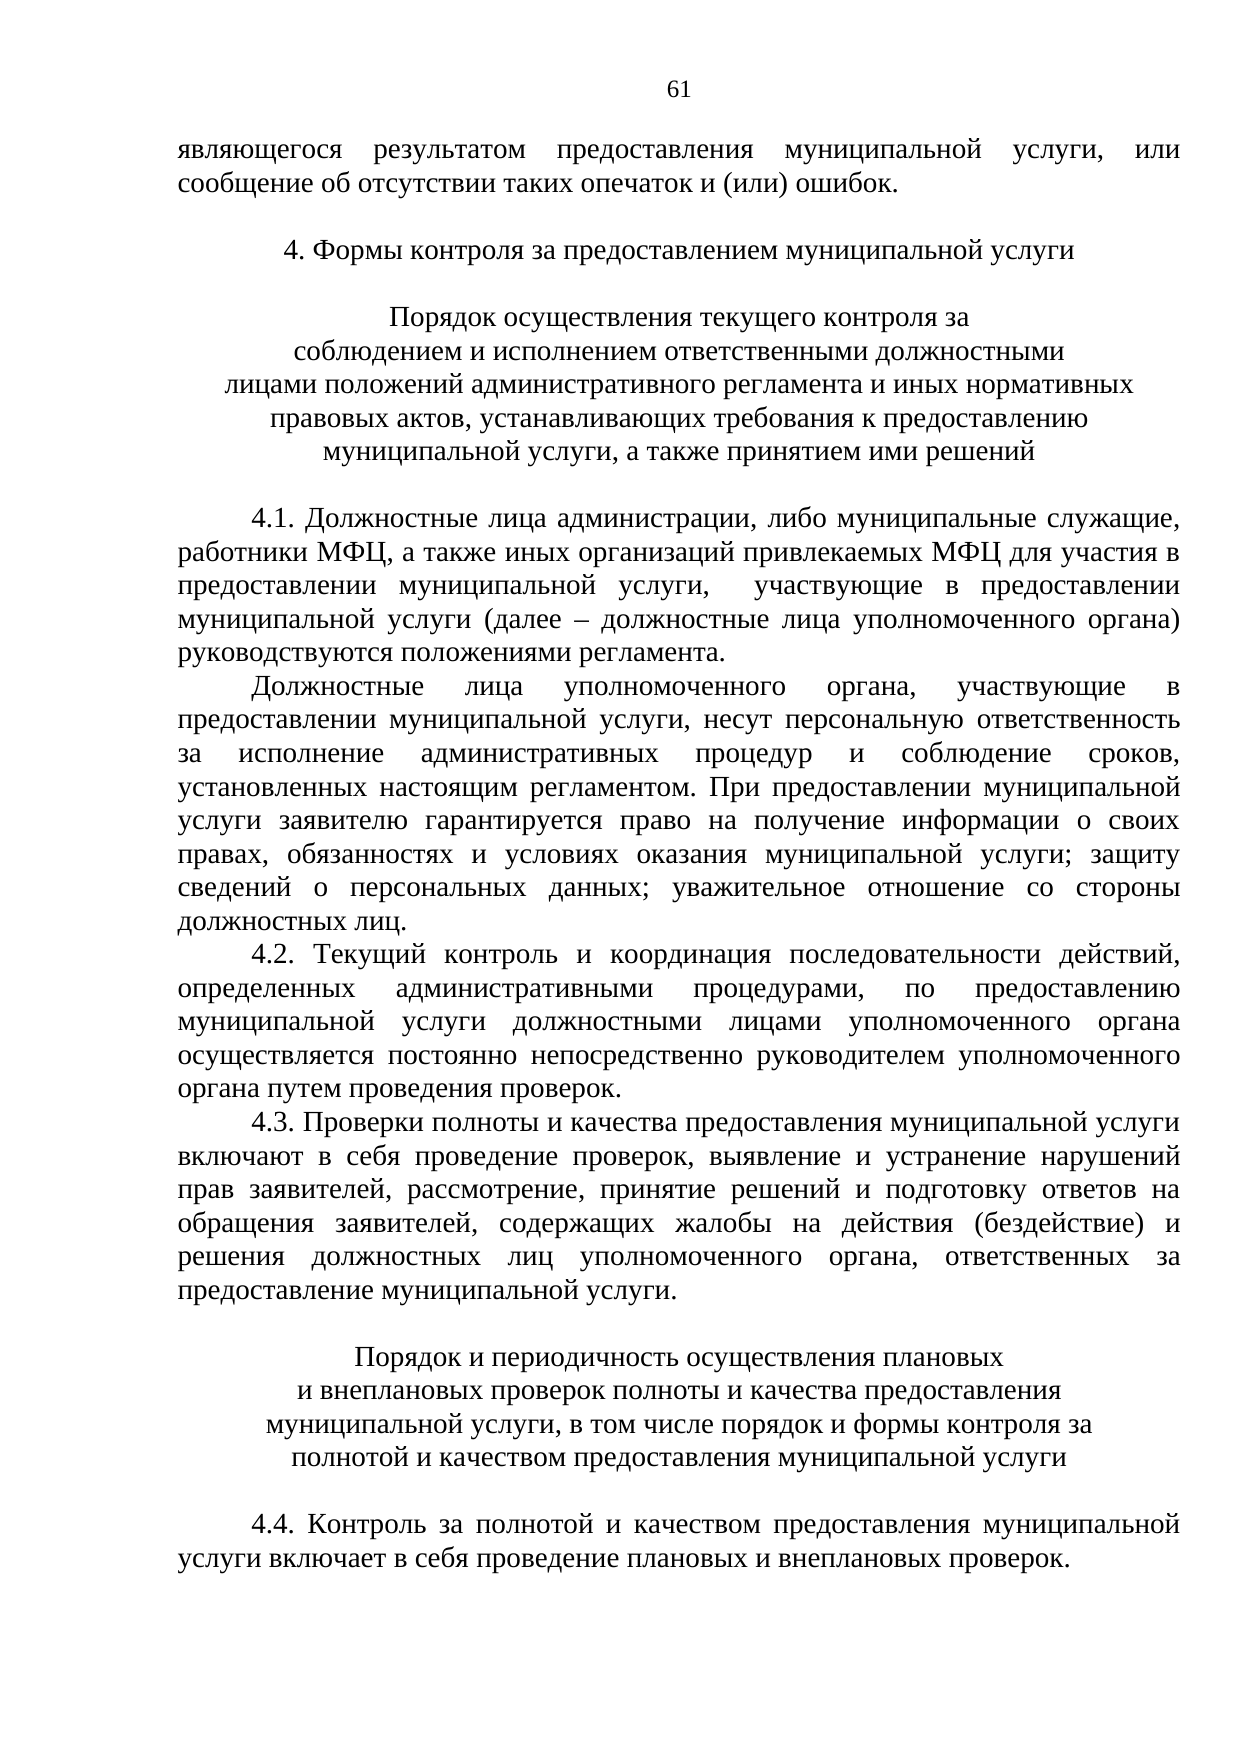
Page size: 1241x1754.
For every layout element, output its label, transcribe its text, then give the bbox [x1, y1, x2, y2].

text 4. Формы контроля за предоставлением муниципальной услуги [177, 232, 1181, 266]
text 4.3. Проверки полноты и качества предоставления муниципальной услуги включают в себя проведение проверок, выявление и устранение нарушений прав заявителей, рассмотрение, принятие решений и подготовку ответов на обращения заявителей, содержащих жалобы на действия (бездействие) и решения должностных лиц уполномоченного органа, ответственных за предоставление муниципальной услуги. [177, 1104, 1181, 1305]
text 4.4. Контроль за полнотой и качеством предоставления муниципальной услуги включает в себя проведение плановых и внеплановых проверок. [177, 1507, 1181, 1574]
text соблюдением и исполнением ответственными должностными [177, 333, 1181, 366]
text 4.2. Текущий контроль и координация последовательности действий, определенных административными процедурами, по предоставлению муниципальной услуги должностными лицами уполномоченного органа осуществляется постоянно непосредственно руководителем уполномоченного органа путем проведения проверок. [177, 936, 1181, 1104]
text 4.1. Должностные лица администрации, либо муниципальные служащие, работники МФЦ, а также иных организаций привлекаемых МФЦ для участия в предоставлении муниципальной услуги, участвующие в предоставлении муниципальной услуги (далее – должностные лица уполномоченного органа) руководствуются положениями регламента. [177, 500, 1181, 668]
text полнотой и качеством предоставления муниципальной услуги [177, 1439, 1181, 1473]
text муниципальной услуги, в том числе порядок и формы контроля за [177, 1406, 1181, 1439]
text Порядок осуществления текущего контроля за [177, 299, 1181, 333]
text Должностные лица уполномоченного органа, участвующие в предоставлении муниципальной услуги, несут персональную ответственность за исполнение административных процедур и соблюдение сроков, установленных настоящим регламентом. При предоставлении муниципальной услуги заявителю гарантируется право на получение информации о своих правах, обязанностях и условиях оказания муниципальной услуги; защиту сведений о персональных данных; уважительное отношение со стороны должностных лиц. [177, 668, 1181, 936]
text лицами положений административного регламента и иных нормативных правовых актов, устанавливающих требования к предоставлению муниципальной услуги, а также принятием ими решений [177, 366, 1181, 467]
text и внеплановых проверок полноты и качества предоставления [177, 1372, 1181, 1406]
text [177, 131, 1181, 198]
text Порядок и периодичность осуществления плановых [177, 1339, 1181, 1372]
